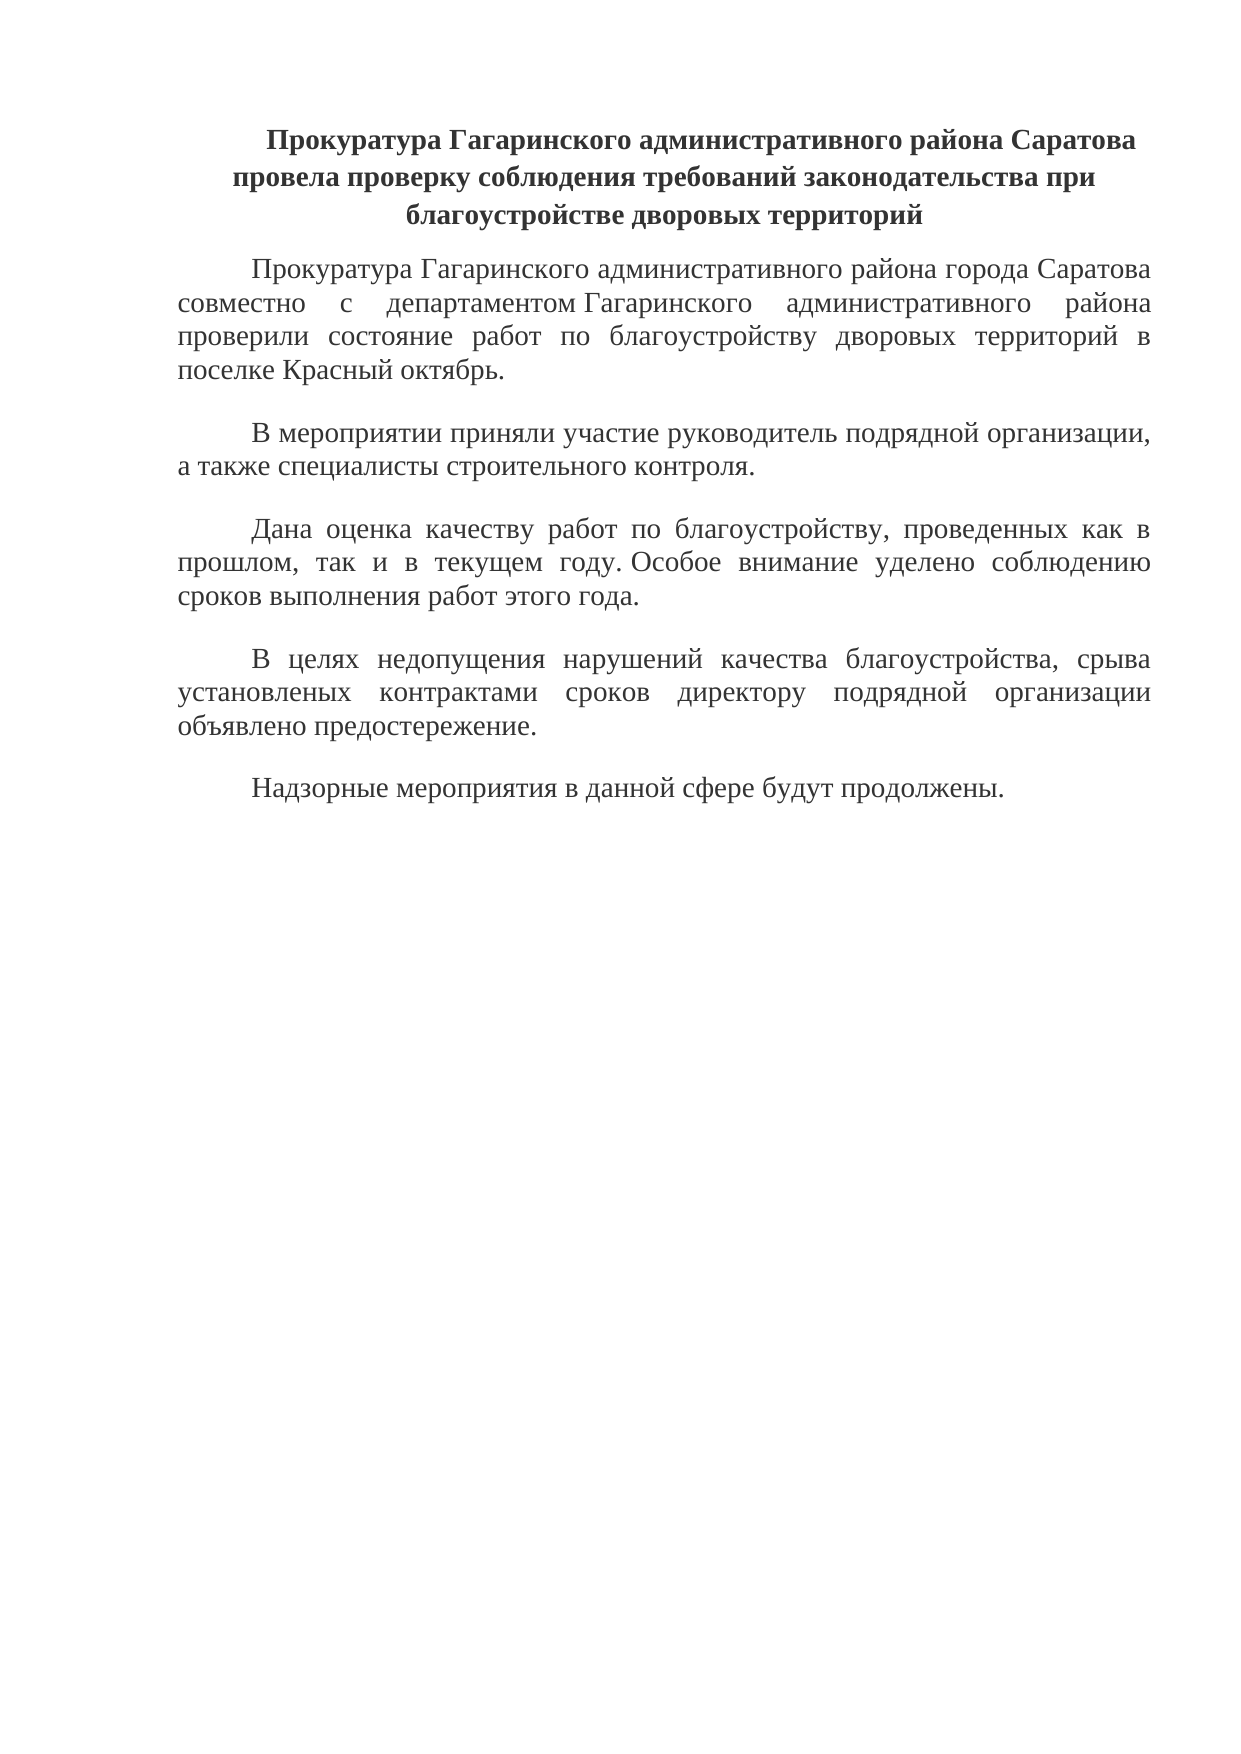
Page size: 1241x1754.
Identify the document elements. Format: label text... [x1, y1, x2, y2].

text Прокуратура Гагаринского административного района Саратова провела проверку соблюдения требований законодательства при благоустройстве дворовых территорий [177, 118, 1152, 231]
text В целях недопущения нарушений качества благоустройства, срыва установленых контрактами сроков директору подрядной организации объявлено предостережение. [177, 641, 1152, 741]
text Надзорные мероприятия в данной сфере будут продолжены. [177, 771, 1152, 804]
text Дана оценка качеству работ по благоустройству, проведенных как в прошлом, так и в текущем году. Особое внимание уделено соблюдению сроков выполнения работ этого года. [177, 511, 1152, 612]
text В мероприятии приняли участие руководитель подрядной организации, а также специалисты строительного контроля. [177, 415, 1152, 482]
text Прокуратура Гагаринского административного района города Саратова совместно с департаментом Гагаринского административного района проверили состояние работ по благоустройству дворовых территорий в поселке Красный октябрь. [177, 251, 1152, 386]
